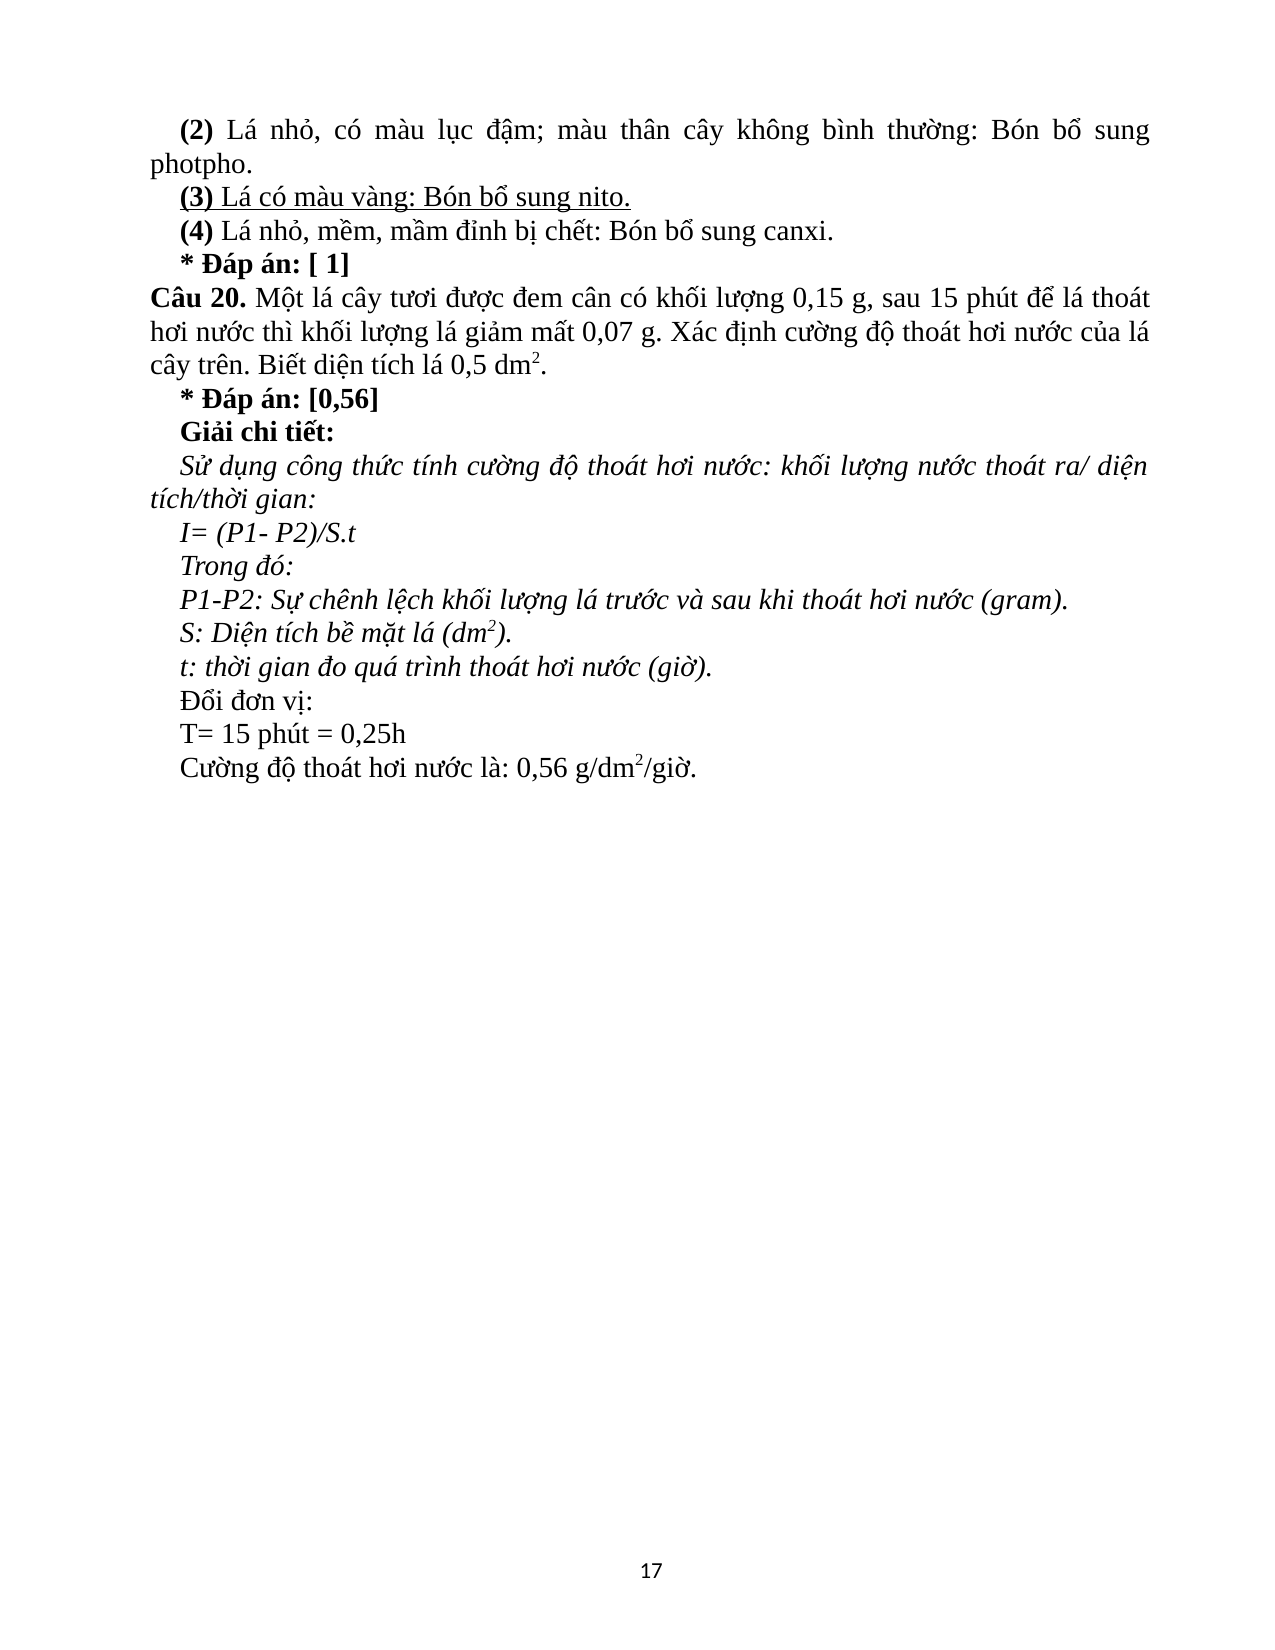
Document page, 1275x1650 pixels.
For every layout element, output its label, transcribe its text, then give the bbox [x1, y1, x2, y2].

text Trong đó: [150, 548, 1152, 582]
text * Đáp án: [0,56] [150, 381, 1152, 414]
text S: Diện tích bề mặt lá (dm2). [150, 616, 1152, 649]
text * Đáp án: [ 1] [150, 247, 1152, 280]
text T= 15 phút = 0,25h [150, 716, 1152, 750]
text Đổi đơn vị: [150, 683, 1152, 716]
text Sử dụng công thức tính cường độ thoát hơi nước: khối lượng nước thoát ra/ diện tích/thời gian: [150, 448, 1152, 515]
text (4) Lá nhỏ, mềm, mầm đỉnh bị chết: Bón bổ sung canxi. [150, 213, 1152, 247]
text t: thời gian đo quá trình thoát hơi nước (giờ). [150, 649, 1152, 683]
text Câu 20. Một lá cây tươi được đem cân có khối lượng 0,15 g, sau 15 phút để lá thoát hơi nước thì khối lượng lá giảm mất 0,07 g. Xác định cường độ thoát hơi nước của lá cây trên. Biết diện tích lá 0,5 dm2. [150, 280, 1152, 381]
text I= (P1- P2)/S.t [150, 515, 1152, 548]
text (2) Lá nhỏ, có màu lục đậm; màu thân cây không bình thường: Bón bổ sung photpho. [150, 112, 1152, 179]
text (3) Lá có màu vàng: Bón bổ sung nito. [150, 179, 1152, 213]
text Giải chi tiết: [150, 414, 1152, 448]
text Cường độ thoát hơi nước là: 0,56 g/dm2/giờ. [150, 750, 1152, 783]
text P1-P2: Sự chênh lệch khối lượng lá trước và sau khi thoát hơi nước (gram). [150, 582, 1152, 616]
